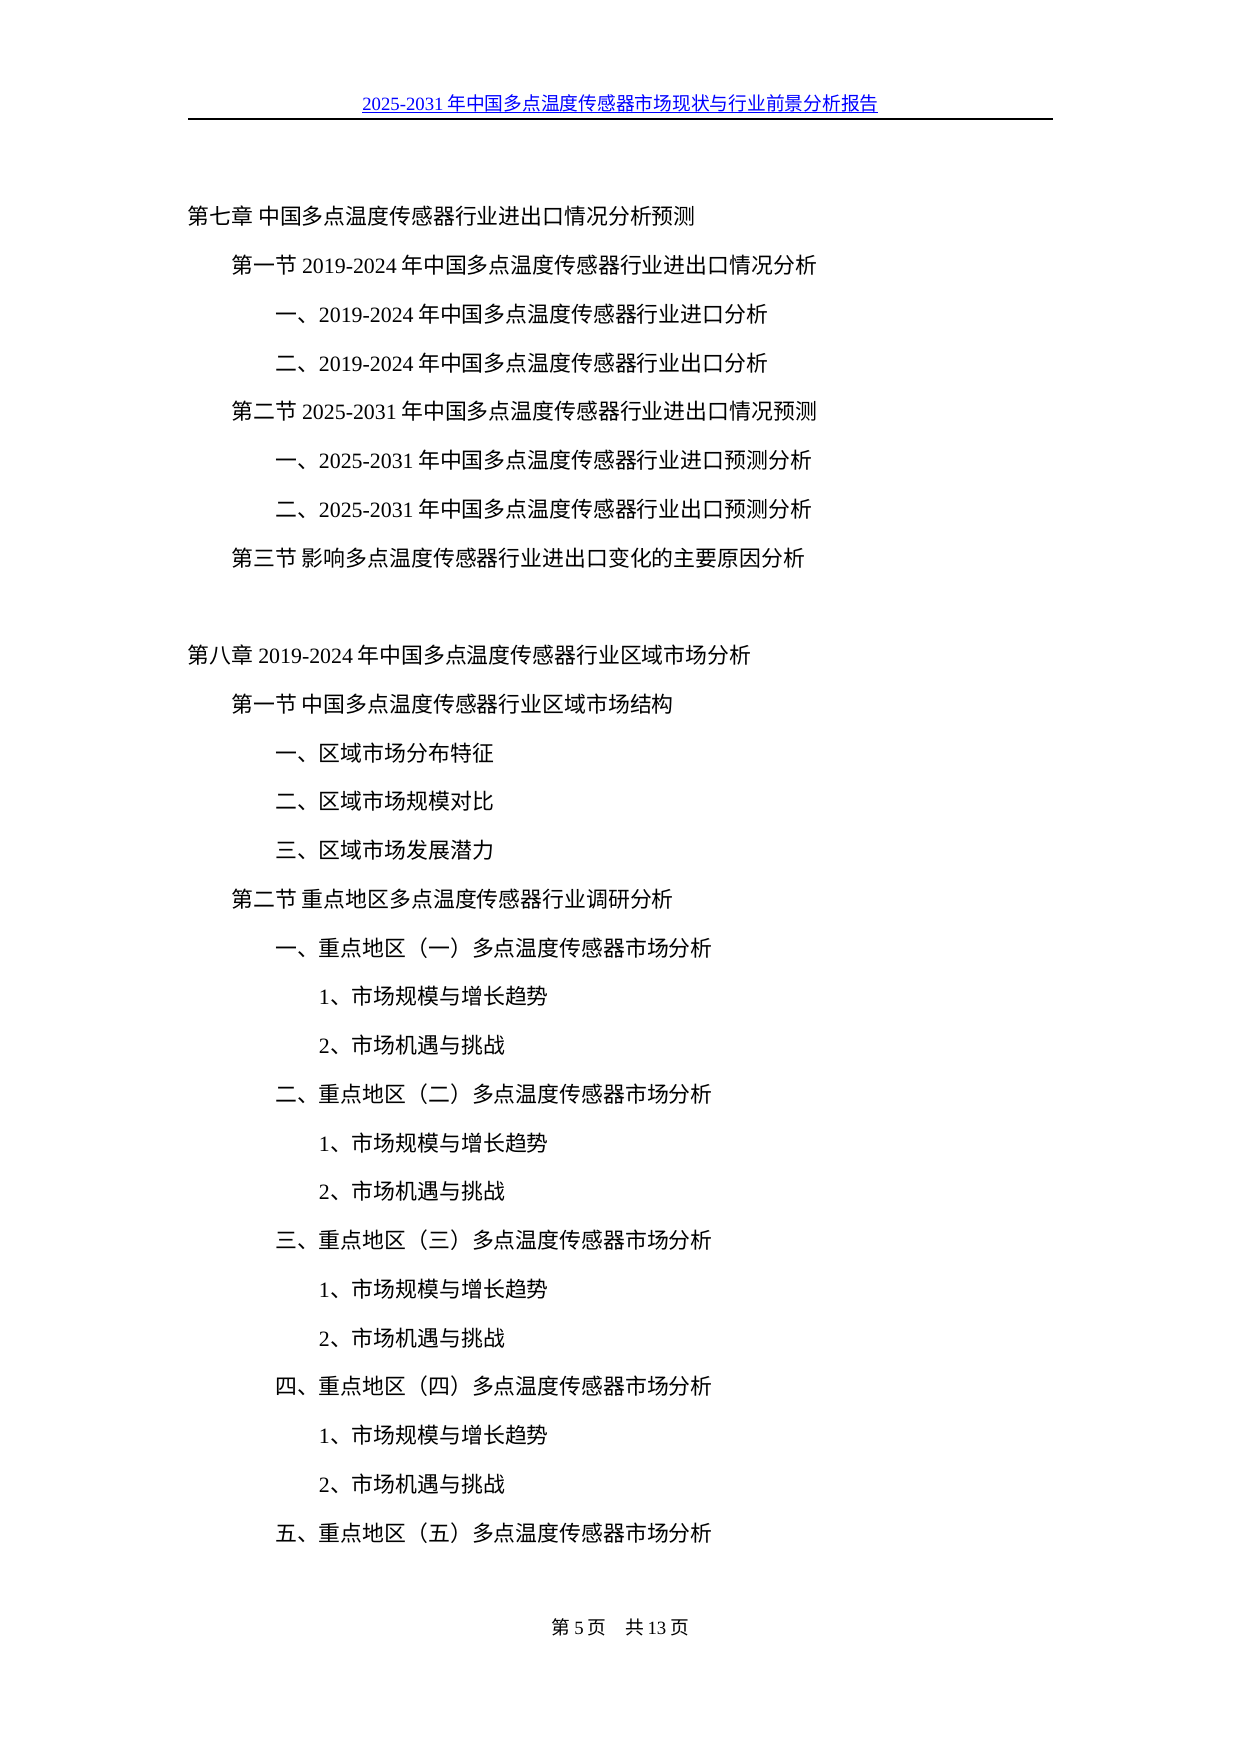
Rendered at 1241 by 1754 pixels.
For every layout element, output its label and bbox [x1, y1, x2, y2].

text [187, 150, 1053, 1548]
